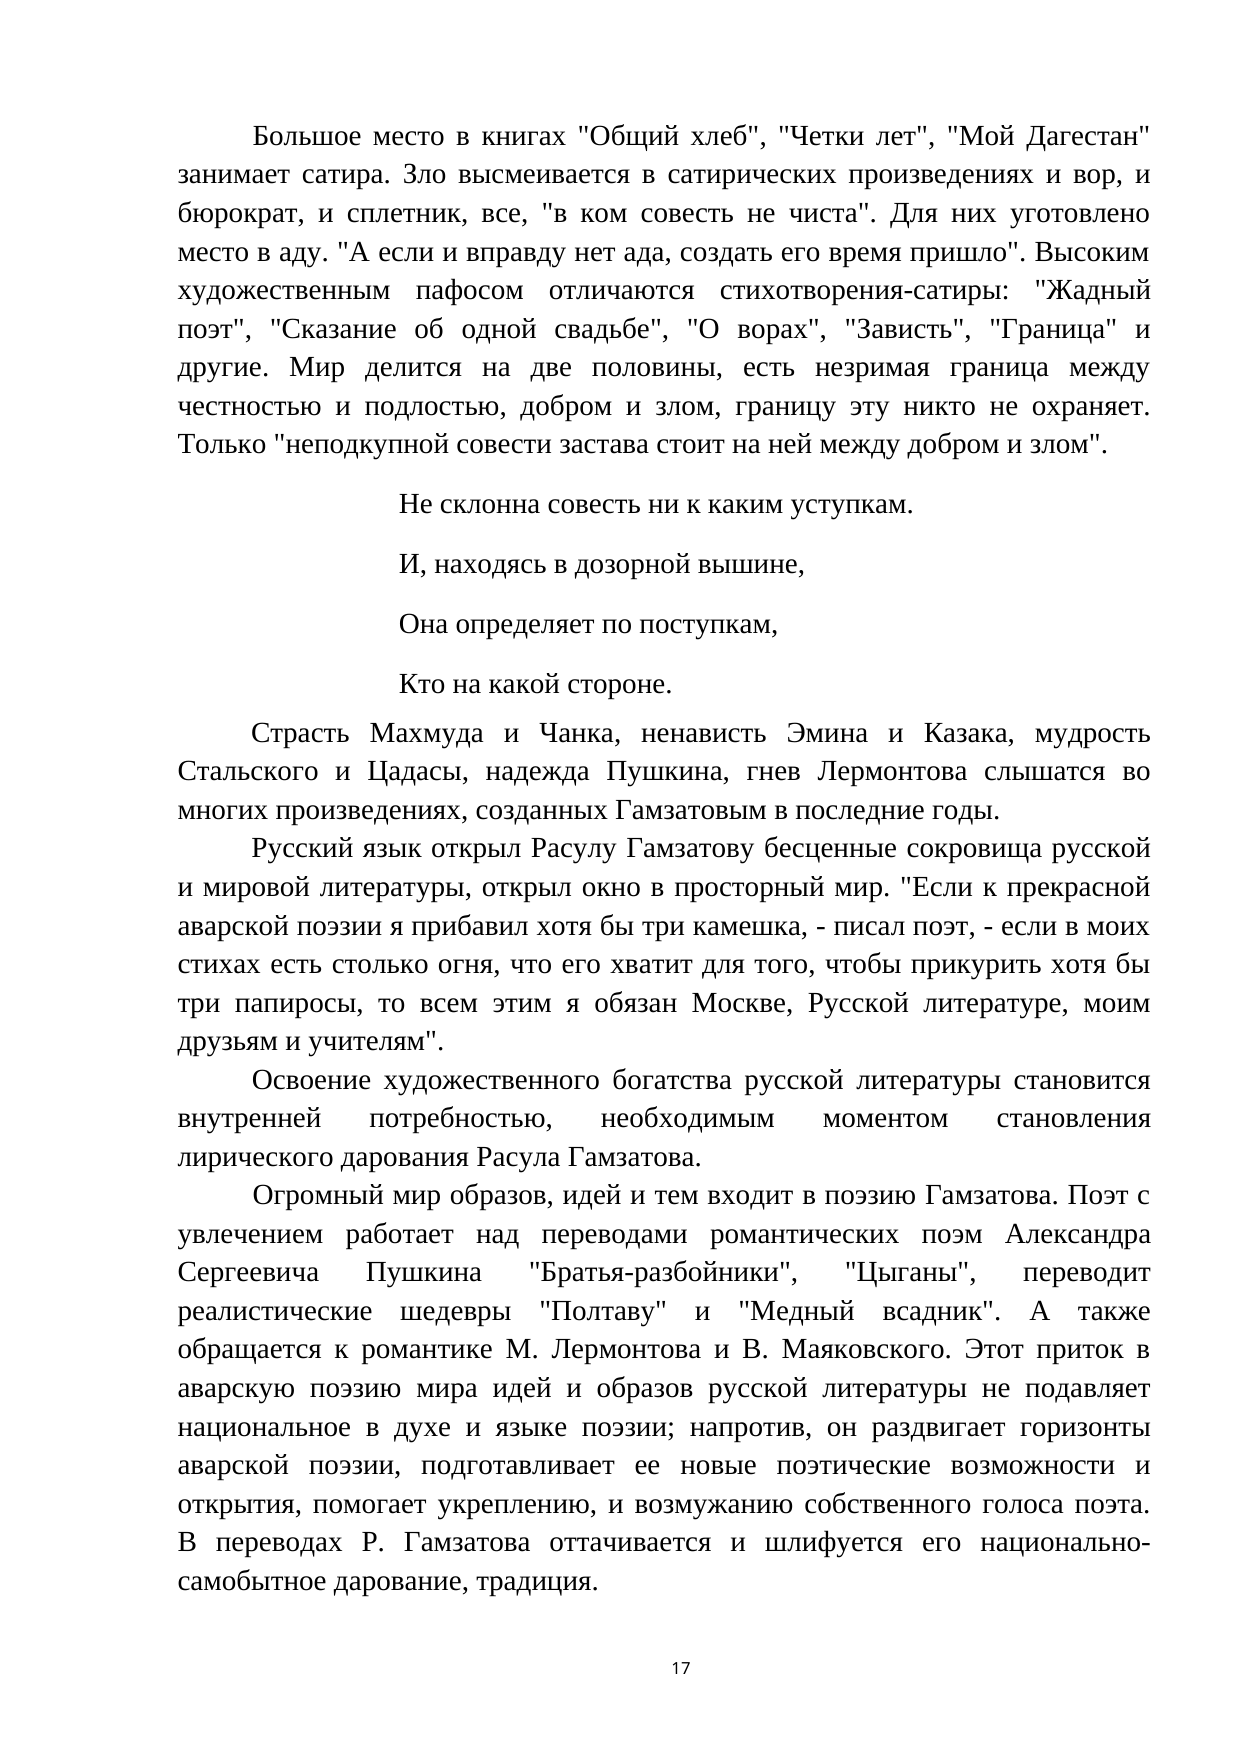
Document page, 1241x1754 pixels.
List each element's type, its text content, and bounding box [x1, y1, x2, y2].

text Не склонна совесть ни к каким уступкам. [325, 486, 1152, 520]
text Огромный мир образов, идей и тем входит в поэзию Гамзатова. Поэт с увлечением работает над переводами романтических поэм Александра Сергеевича Пушкина "Братья-разбойники", "Цыганы", переводит реалистические шедевры "Полтаву" и "Медный всадник". А также обращается к романтике М. Лермонтова и В. Маяковского. Этот приток в аварскую поэзию мира идей и образов русской литературы не подавляет национальное в духе и языке поэзии; напротив, он раздвигает горизонты аварской поэзии, подготавливает ее новые поэтические возможности и открытия, помогает укреплению, и возмужанию собственного голоса поэта. В переводах Р. Гамзатова оттачивается и шлифуется его национально-самобытное дарование, традиция. [177, 1177, 1152, 1596]
text Страсть Махмуда и Чанка, ненависть Эмина и Казака, мудрость Стальского и Цадасы, надежда Пушкина, гнев Лермонтова слышатся во многих произведениях, созданных Гамзатовым в последние годы. [177, 715, 1152, 826]
text Кто на какой стороне. [325, 666, 1152, 700]
text Большое место в книгах "Общий хлеб", "Четки лет", "Мой Дагестан" занимает сатира. Зло высмеивается в сатирических произведениях и вор, и бюрократ, и сплетник, все, "в ком совесть не чиста". Для них уготовлено место в аду. "А если и вправду нет ада, создать его время пришло". Высоким художественным пафосом отличаются стихотворения-сатиры: "Жадный поэт", "Сказание об одной свадьбе", "О ворах", "Зависть", "Граница" и другие. Мир делится на две половины, есть незримая граница между честностью и подлостью, добром и злом, границу эту никто не охраняет. Только "неподкупной совести застава стоит на ней между добром и злом". [177, 118, 1152, 460]
text И, находясь в дозорной вышине, [325, 546, 1152, 580]
text Русский язык открыл Расулу Гамзатову бесценные сокровища русской и мировой литературы, открыл окно в просторный мир. "Если к прекрасной аварской поэзии я прибавил хотя бы три камешка, - писал поэт, - если в моих стихах есть столько огня, что его хватит для того, чтобы прикурить хотя бы три папиросы, то всем этим я обязан Москве, Русской литературе, моим друзьям и учителям". [177, 831, 1152, 1057]
text Освоение художественного богатства русской литературы становится внутренней потребностью, необходимым моментом становления лирического дарования Расула Гамзатова. [177, 1062, 1152, 1172]
text Она определяет по поступкам, [325, 606, 1152, 640]
